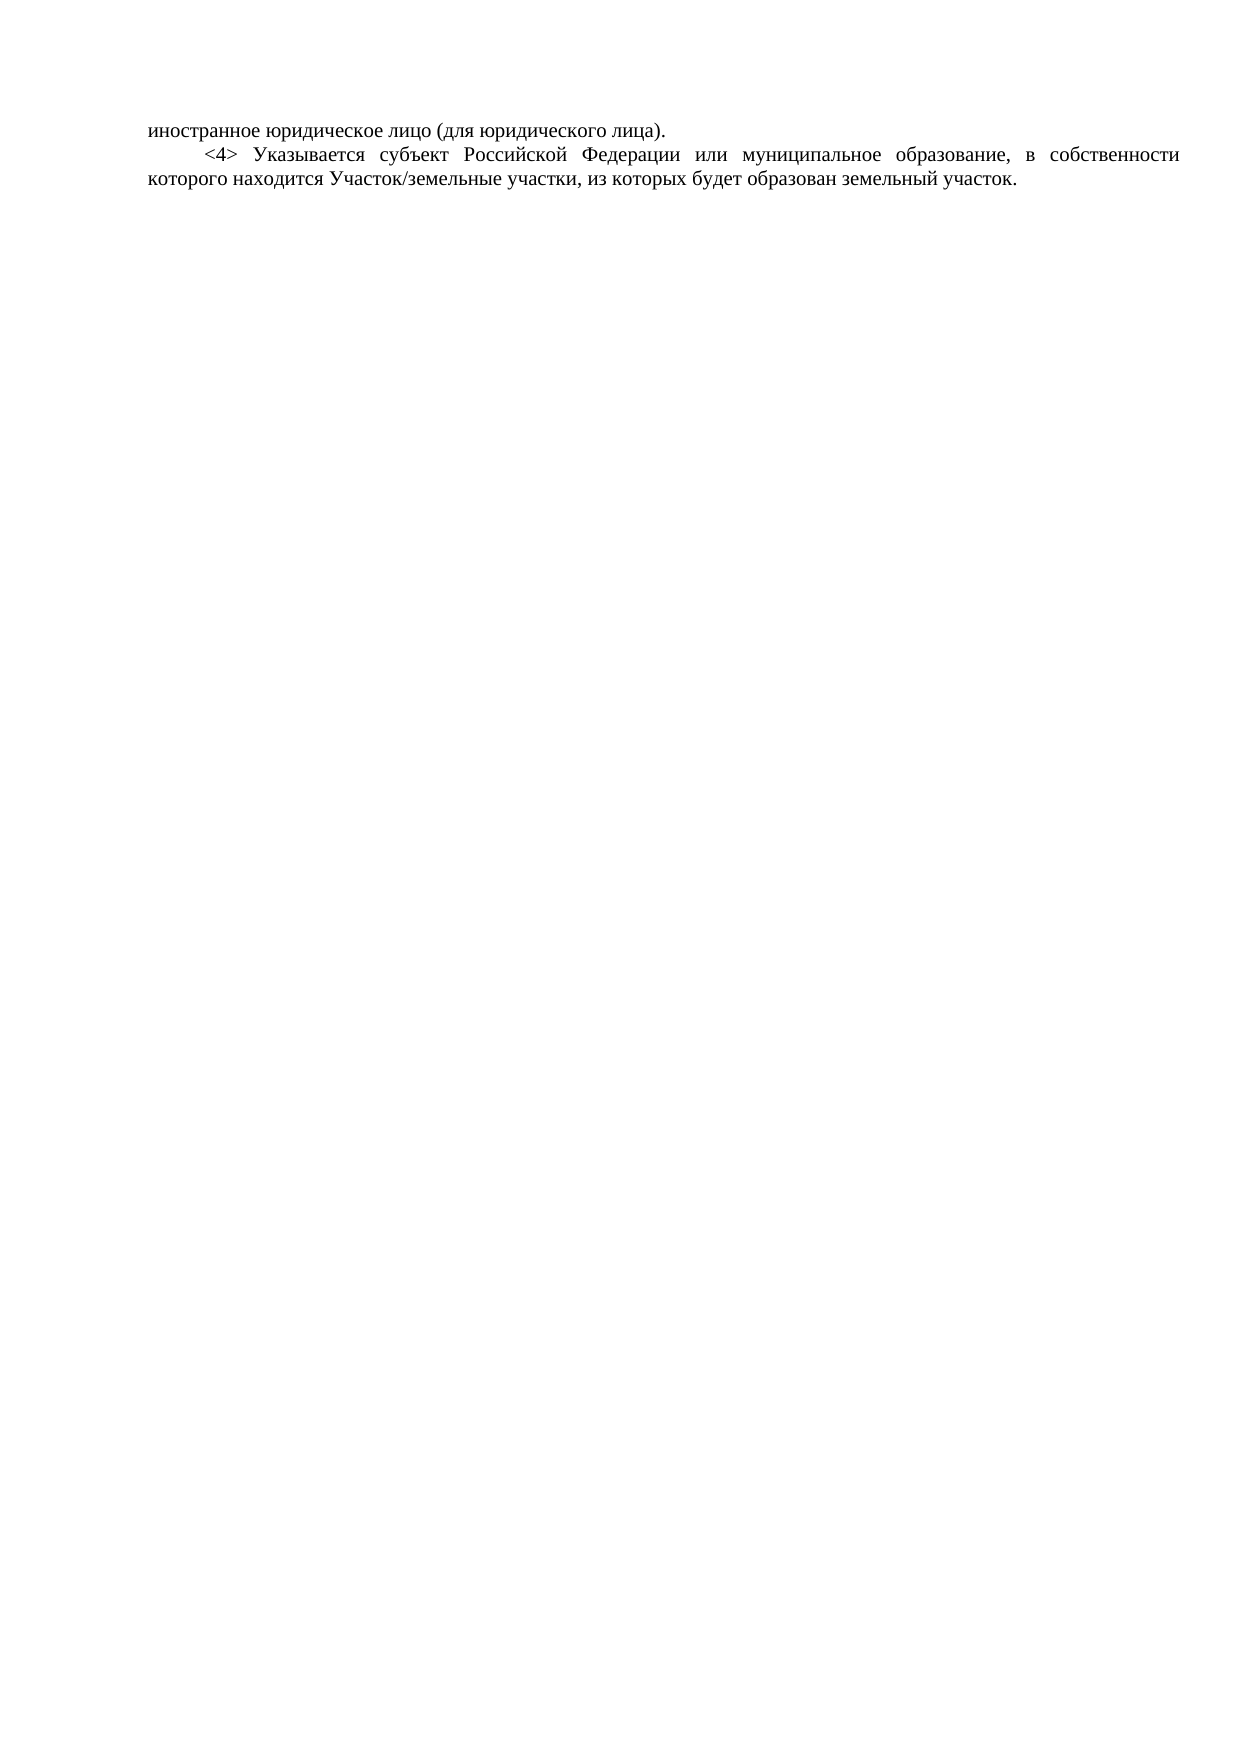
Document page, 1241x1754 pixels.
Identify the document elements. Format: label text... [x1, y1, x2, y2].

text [148, 118, 1181, 142]
text <4> Указывается субъект Российской Федерации или муниципальное образование, в собственности которого находится Участок/земельные участки, из которых будет образован земельный участок. [148, 142, 1181, 190]
